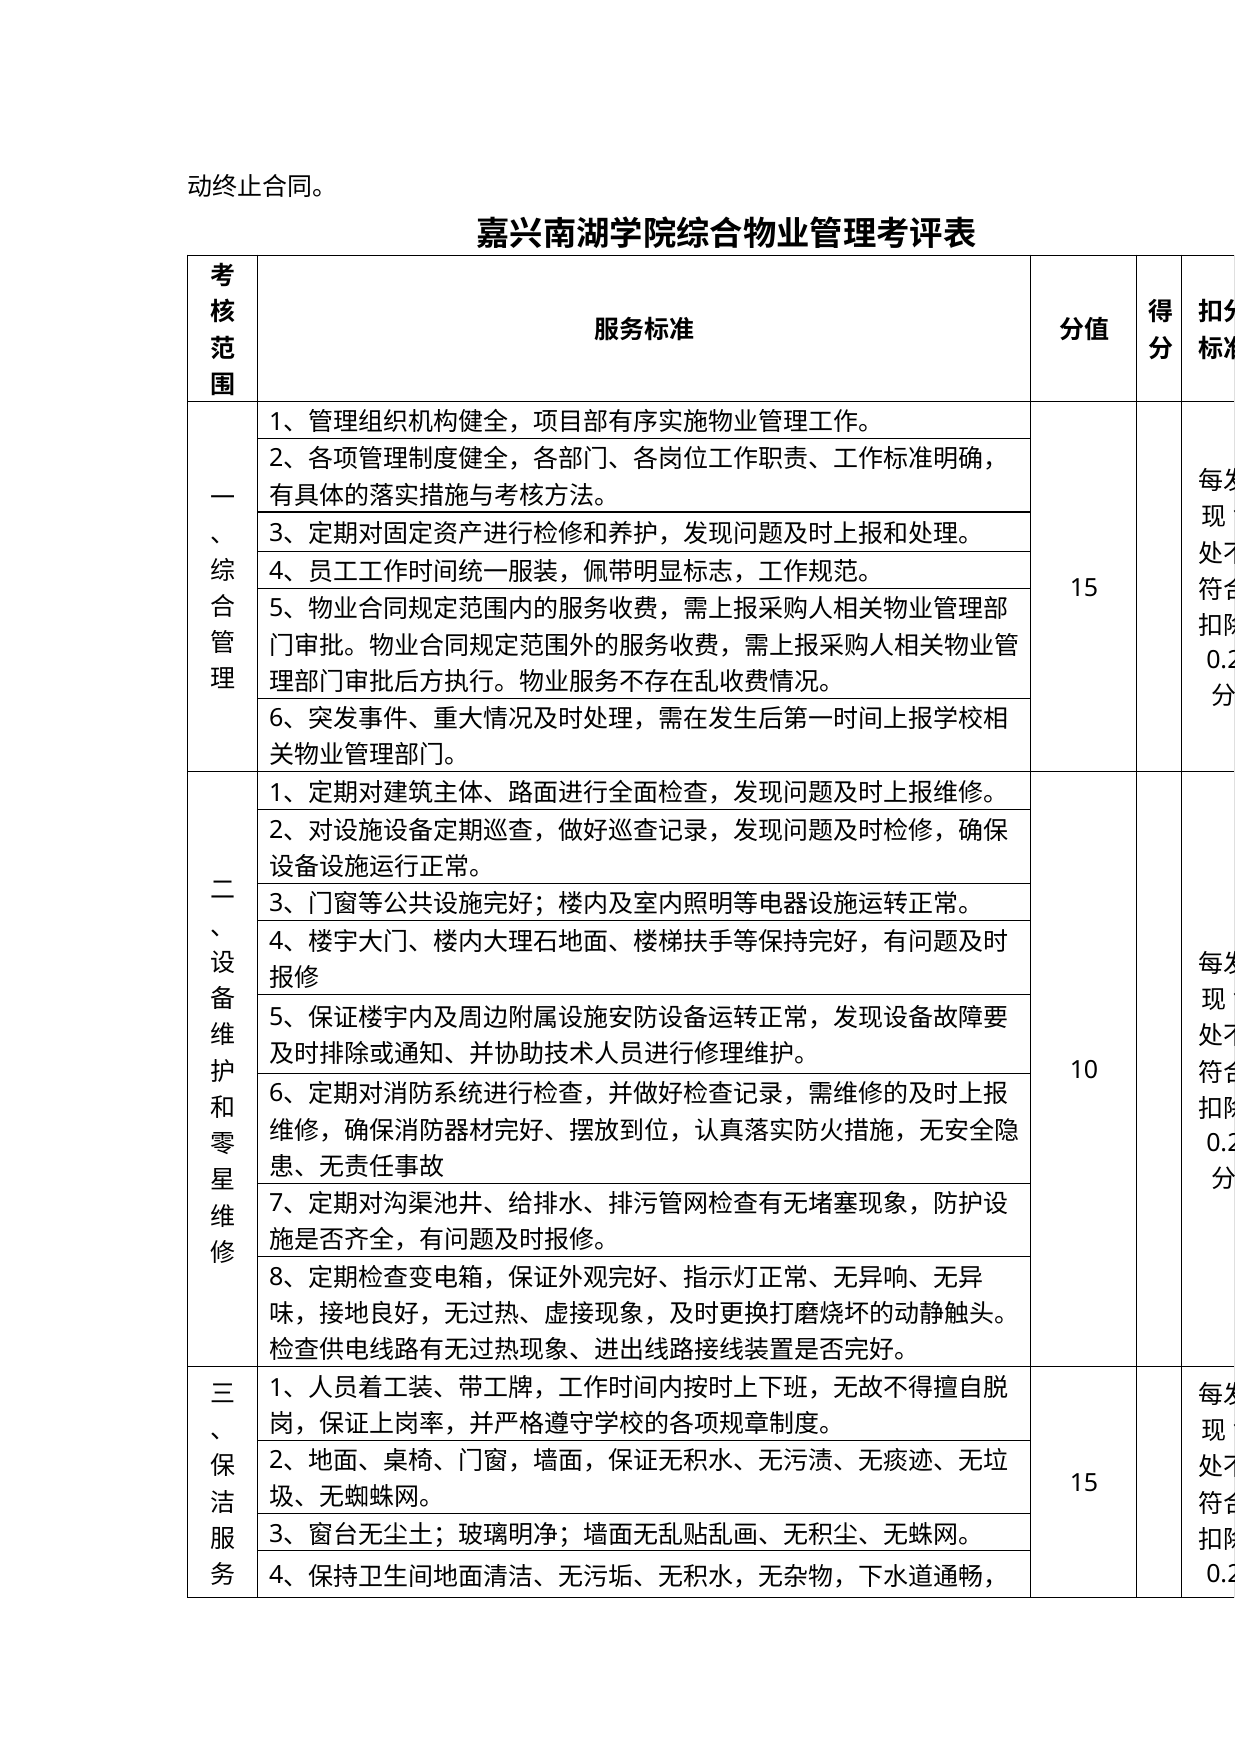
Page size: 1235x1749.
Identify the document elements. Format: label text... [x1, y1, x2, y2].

table_cell 4、员工工作时间统一服装，佩带明显标志，工作规范。 [258, 552, 1030, 588]
table_cell [1137, 1367, 1181, 1597]
table_cell 每发现1处不符合扣除0.2分 [1182, 402, 1234, 771]
table_cell 二、 设备维护和零星维修 [188, 772, 257, 1366]
table_cell 10 [1031, 772, 1136, 1366]
table_header 嘉兴南湖学院综合物业管理考评表 [187, 206, 1234, 254]
table_cell 三、 保洁服务 [188, 1367, 257, 1597]
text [187, 150, 1047, 206]
table_cell 3、定期对固定资产进行检修和养护，发现问题及时上报和处理。 [258, 513, 1030, 551]
table_cell 6、定期对消防系统进行检查，并做好检查记录，需维修的及时上报维修，确保消防器材完好、摆放到位，认真落实防火措施，无安全隐患、无责任事故 [258, 1074, 1030, 1183]
table_cell 6、突发事件、重大情况及时处理，需在发生后第一时间上报学校相关物业管理部门。 [258, 699, 1030, 771]
table_cell 15 [1031, 402, 1136, 771]
table_cell 1、人员着工装、带工牌，工作时间内按时上下班，无故不得擅自脱岗，保证上岗率，并严格遵守学校的各项规章制度。 [258, 1367, 1030, 1439]
table_cell 3、窗台无尘土；玻璃明净；墙面无乱贴乱画、无积尘、无蛛网。 [258, 1514, 1030, 1550]
table_cell 2、各项管理制度健全，各部门、各岗位工作职责、工作标准明确，有具体的落实措施与考核方法。 [258, 439, 1030, 511]
table_cell 1、管理组织机构健全，项目部有序实施物业管理工作。 [258, 402, 1030, 438]
table_cell 3、门窗等公共设施完好；楼内及室内照明等电器设施运转正常。 [258, 884, 1030, 920]
table_cell 得分 [1137, 256, 1181, 401]
table_cell 每发现1处不符合扣除0.2分 [1182, 1367, 1234, 1597]
table_cell 4、楼宇大门、楼内大理石地面、楼梯扶手等保持完好，有问题及时报修 [258, 921, 1030, 994]
table_cell 7、定期对沟渠池井、给排水、排污管网检查有无堵塞现象，防护设施是否齐全，有问题及时报修。 [258, 1184, 1030, 1256]
table_cell 8、定期检查变电箱，保证外观完好、指示灯正常、无异响、无异味，接地良好，无过热、虚接现象，及时更换打磨烧坏的动静触头。检查供电线路有无过热现象、进出线路接线装置是否完好。 [258, 1257, 1030, 1366]
table_cell 考核范围 [188, 256, 257, 401]
table_cell [1137, 772, 1181, 1366]
table_cell 一、综合管理 [188, 402, 257, 771]
table_cell 5、物业合同规定范围内的服务收费，需上报采购人相关物业管理部门审批。物业合同规定范围外的服务收费，需上报采购人相关物业管理部门审批后方执行。物业服务不存在乱收费情况。 [258, 589, 1030, 698]
table_cell 5、保证楼宇内及周边附属设施安防设备运转正常，发现设备故障要及时排除或通知、并协助技术人员进行修理维护。 [258, 995, 1030, 1073]
table_cell 分值 [1031, 256, 1136, 401]
table_cell 扣分标准 [1182, 256, 1234, 401]
table_cell [1137, 402, 1181, 771]
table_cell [258, 1551, 1030, 1597]
table_cell 2、地面、桌椅、门窗，墙面，保证无积水、无污渍、无痰迹、无垃圾、无蜘蛛网。 [258, 1441, 1030, 1513]
table_cell 2、对设施设备定期巡查，做好巡查记录，发现问题及时检修，确保设备设施运行正常。 [258, 810, 1030, 883]
table_cell 服务标准 [258, 256, 1030, 401]
table_cell 每发现1处不符合扣除0.2分 [1182, 772, 1234, 1366]
table_cell 1、定期对建筑主体、路面进行全面检查，发现问题及时上报维修。 [258, 772, 1030, 809]
table_cell 15 [1031, 1367, 1136, 1597]
